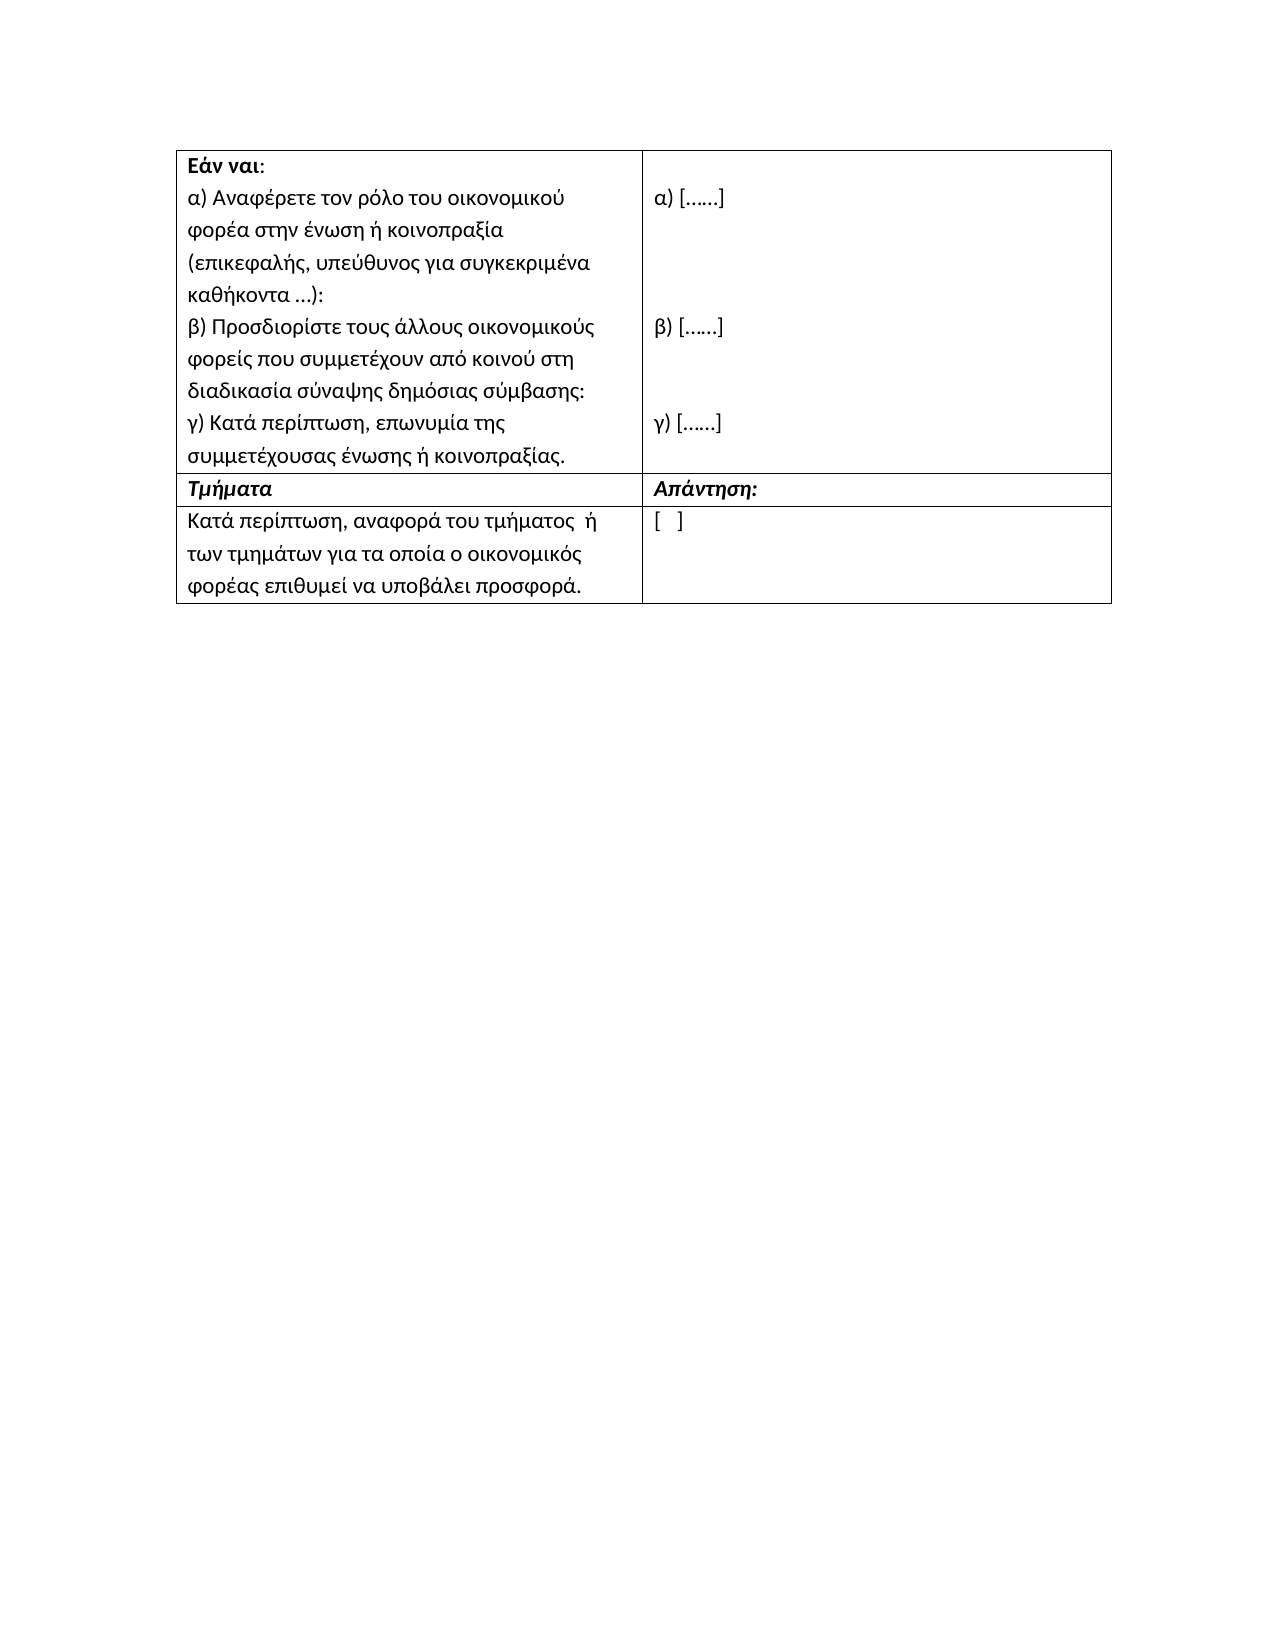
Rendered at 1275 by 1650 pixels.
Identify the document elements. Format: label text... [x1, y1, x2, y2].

table_cell Τμήματα [177, 474, 642, 506]
table_cell [ ] [643, 507, 1111, 603]
table_cell Κατά περίπτωση, αναφορά του τμήματος ή των τμημάτων για τα οποία ο οικονομικός φορέας επιθυμεί να υποβάλει προσφορά. [177, 507, 642, 603]
table_cell Εάν ναι: α) Αναφέρετε τον ρόλο του οικονομικού φορέα στην ένωση ή κοινοπραξία (επικεφαλής, υπεύθυνος για συγκεκριμένα καθήκοντα …): β) Προσδιορίστε τους άλλους οικονομικούς φορείς που συμμετέχουν από κοινού στη διαδικασία σύναψης δημόσιας σύμβασης: γ) Κατά περίπτωση, επωνυμία της συμμετέχουσας ένωσης ή κοινοπραξίας. [177, 151, 642, 473]
table_cell α) [……] β) [……] γ) [……] [643, 151, 1111, 473]
table_cell Απάντηση: [643, 474, 1111, 506]
